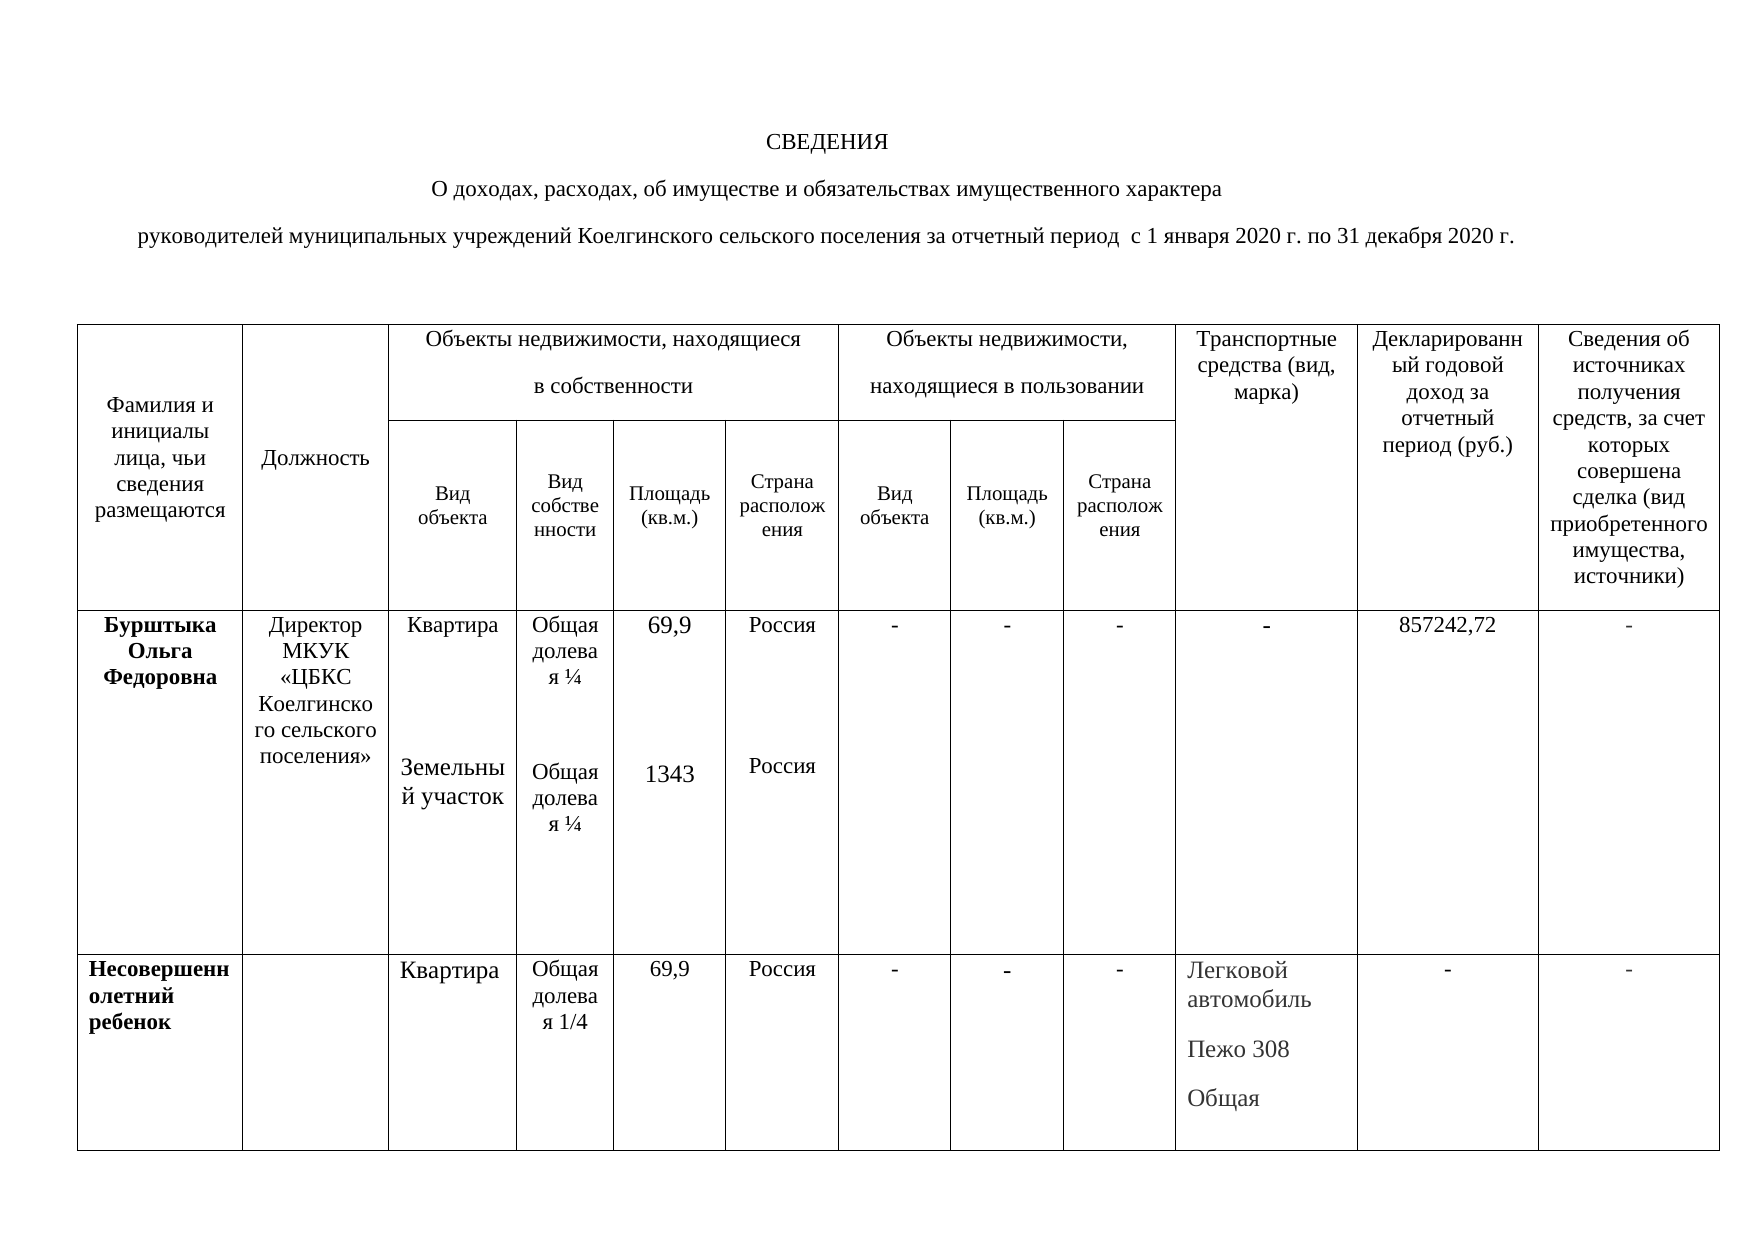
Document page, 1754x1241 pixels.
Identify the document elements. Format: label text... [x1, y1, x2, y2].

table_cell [389, 955, 516, 1150]
table_cell Вид собственности [517, 421, 613, 609]
text СВЕДЕНИЯ [89, 128, 1565, 154]
table_cell Россия Россия [726, 611, 838, 954]
table_cell Общая долевая ¼ Общая долевая ¼ [517, 611, 613, 954]
table_header Объекты недвижимости, находящиеся в пользовании [839, 325, 1175, 419]
table_header Фамилия и инициалы лица, чьи сведения размещаются [78, 325, 242, 609]
table_cell [243, 955, 388, 1150]
table_cell - [951, 611, 1063, 954]
table_cell - [839, 955, 950, 1150]
table_cell - [951, 955, 1063, 1150]
table_cell 857242,72 [1358, 611, 1538, 954]
table_cell - [839, 611, 950, 954]
table_header Сведения об источниках получения средств, за счет которых совершена сделка (вид приобретенного имущества, источники) [1539, 325, 1719, 609]
text руководителей муниципальных учреждений Коелгинского сельского поселения за отчетный период с 1 января 2020 г. по 31 декабря 2020 г. [89, 223, 1565, 249]
table_cell Площадь (кв.м.) [951, 421, 1063, 609]
table_cell - [1539, 955, 1719, 1150]
table_cell Директор МКУК «ЦБКС Коелгинского сельского поселения» [243, 611, 388, 954]
table_cell Вид объекта [839, 421, 950, 609]
table_header Должность [243, 325, 388, 609]
table_header Декларированный годовой доход за отчетный период (руб.) [1358, 325, 1538, 609]
table_cell 69,9 69,9 1343 1343 [614, 955, 725, 1150]
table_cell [1176, 955, 1357, 1150]
table_cell - [1064, 955, 1175, 1150]
table_cell - [1539, 611, 1719, 954]
table_cell Страна расположения [1064, 421, 1175, 609]
text О доходах, расходах, об имуществе и обязательствах имущественного характера [89, 175, 1565, 202]
table_cell Площадь (кв.м.) [614, 421, 725, 609]
table_cell Бурштыка Ольга Федоровна [78, 611, 242, 954]
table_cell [517, 955, 613, 1150]
table_cell - [1358, 955, 1538, 1150]
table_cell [726, 955, 838, 1150]
table_cell Вид объекта [389, 421, 516, 609]
table_header Транспортные средства (вид, марка) [1176, 325, 1357, 609]
table_cell - [1064, 611, 1175, 954]
table_cell 69,9 1343 [614, 611, 725, 954]
table_cell Страна расположения [726, 421, 838, 609]
table_header Объекты недвижимости, находящиеся в собственности [389, 325, 838, 419]
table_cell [78, 955, 242, 1150]
table_cell - [1176, 611, 1357, 954]
table_cell Квартира Земельный участок [389, 611, 516, 954]
